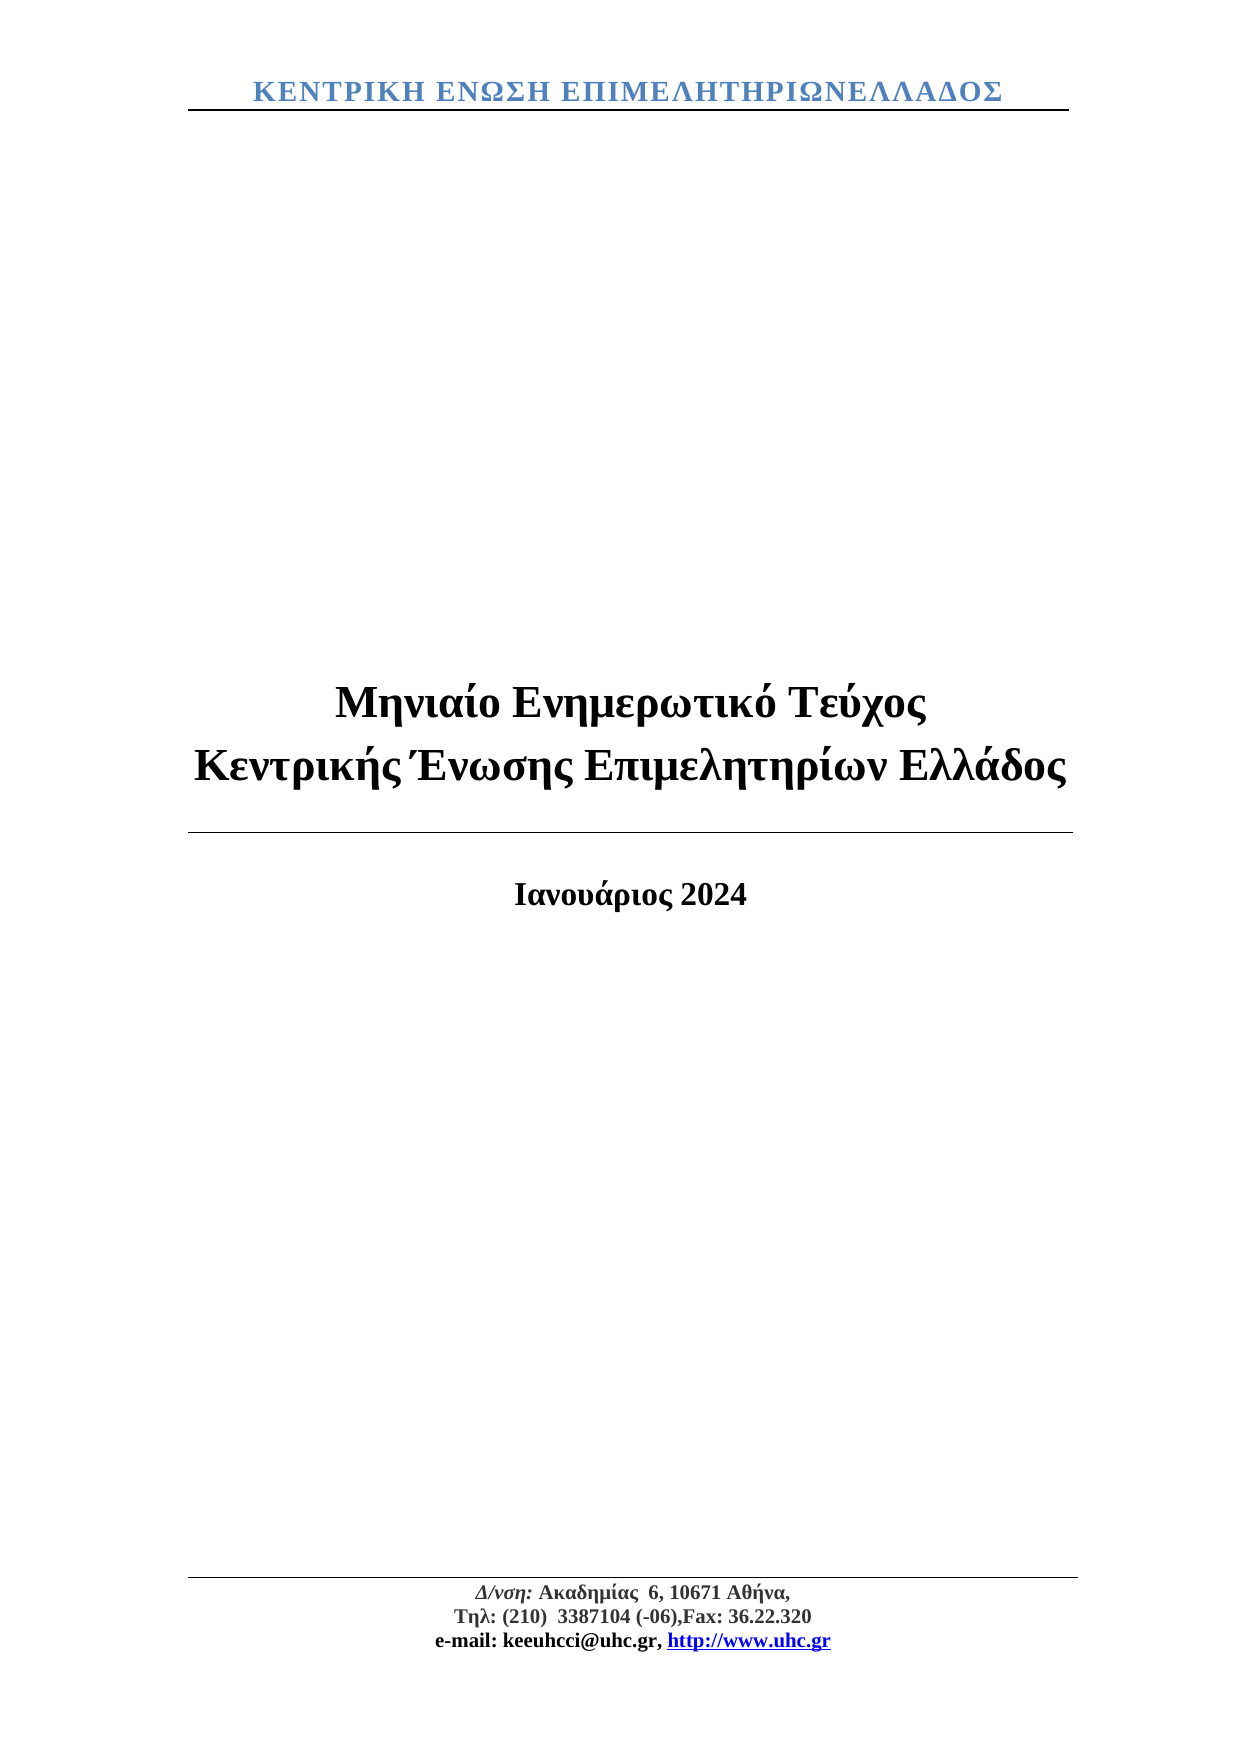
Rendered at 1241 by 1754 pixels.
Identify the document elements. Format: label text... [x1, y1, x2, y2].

text Μηνιαίο Ενημερωτικό Τεύχος [187, 675, 1073, 727]
text Κεντρικής Ένωσης Επιμελητηρίων Ελλάδος [187, 738, 1073, 791]
text Ιανουάριος 2024 [187, 874, 1073, 912]
